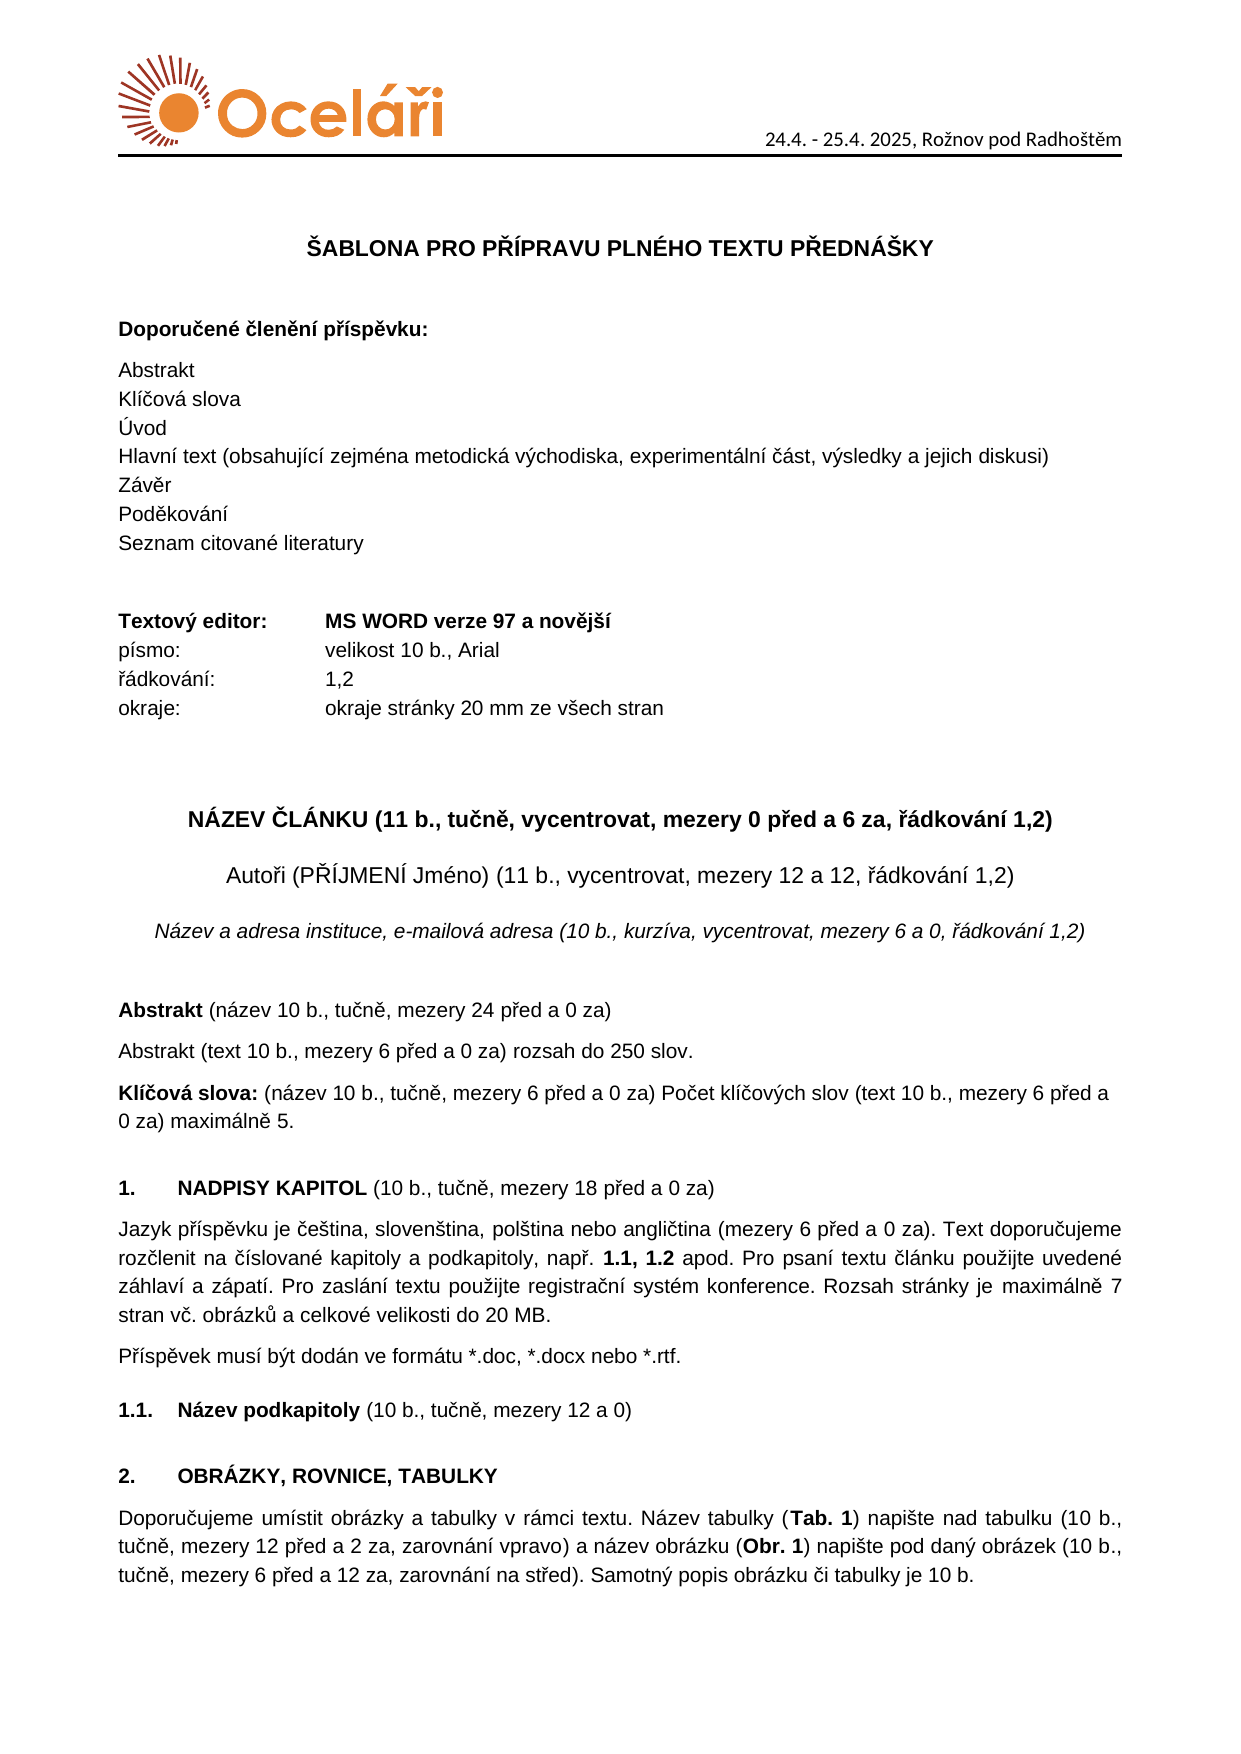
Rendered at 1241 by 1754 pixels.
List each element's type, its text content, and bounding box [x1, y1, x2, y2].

subtitle Příspěvek musí být dodán ve formátu *.doc, *.docx nebo *.rtf. [118, 1344, 1122, 1368]
subtitle Textový editor: MS WORD verze 97 a novější písmo: velikost 10 b., Arial řádkování: 1,2 okraje: okraje stránky ze všech stran [118, 609, 1122, 719]
text 1.1. Název podkapitoly (10 b., tučně, mezery 12 a 0) [118, 1398, 1122, 1422]
subtitle Doporučené členění příspěvku: [118, 317, 1122, 341]
subtitle Abstrakt (název 10 b., tučně, mezery 24 před a 0 za) [118, 998, 1122, 1022]
text Název a adresa instituce, e-mailová adresa (10 b., kurzíva, vycentrovat, mezery 6 a 0, řádkování 1,2) [118, 919, 1122, 943]
subtitle obrázky, rovnice, tabulky [118, 1464, 1122, 1488]
subtitle Doporučujeme umístit obrázky a tabulky v rámci textu. Název tabulky (Tab. 1) napište nad tabulku (10 b., tučně, mezery 12 před a 2 za, zarovnání vpravo) a název obrázku (Obr. 1) napište pod daný obrázek (10 b., tučně, mezery 6 před a 12 za, zarovnání na střed). Samotný popis obrázku či tabulky je 10 b. [118, 1505, 1122, 1587]
subtitle Jazyk příspěvku je čeština, slovenština, polština nebo angličtina (mezery 6 před a 0 za). Text doporučujeme rozčlenit na číslované kapitoly a podkapitoly, např. 1.1, 1.2 apod. Pro psaní textu článku použijte uvedené záhlaví a zápatí. Pro zaslání textu použijte registrační systém konference. Rozsah stránky je maximálně 7 stran vč. obrázků a celkové velikosti do 20 MB. [118, 1217, 1122, 1327]
subtitle Abstrakt (text 10 b., mezery 6 před a 0 za) rozsah do 250 slov. [118, 1039, 1122, 1063]
text Autoři (PŘÍJMENÍ Jméno) (11 b., vycentrovat, mezery 12 a 12, řádkování 1,2) [118, 862, 1122, 889]
subtitle Název článku (11 b., tučně, vycentrovat, mezery 0 před a 6 za, řádkování 1,2) [118, 806, 1122, 832]
subtitle ŠABLONA PRO PŘÍPRAVU PLNÉHO TEXTU PŘEDNÁŠKY [118, 235, 1122, 262]
subtitle Nadpisy kapitol (10 b., tučně, mezery 18 před a 0 za) [118, 1175, 1122, 1199]
subtitle Abstrakt Klíčová slova Úvod Hlavní text (obsahující zejména metodická východiska, experimentální část, výsledky a jejich diskusi) Závěr Poděkování Seznam citované literatury [118, 358, 1122, 554]
title Klíčová slova: (název 10 b., tučně, mezery 6 před a 0 za) Počet klíčových slov (text 10 b., mezery 6 před a 0 za) maximálně 5. [118, 1080, 1122, 1133]
